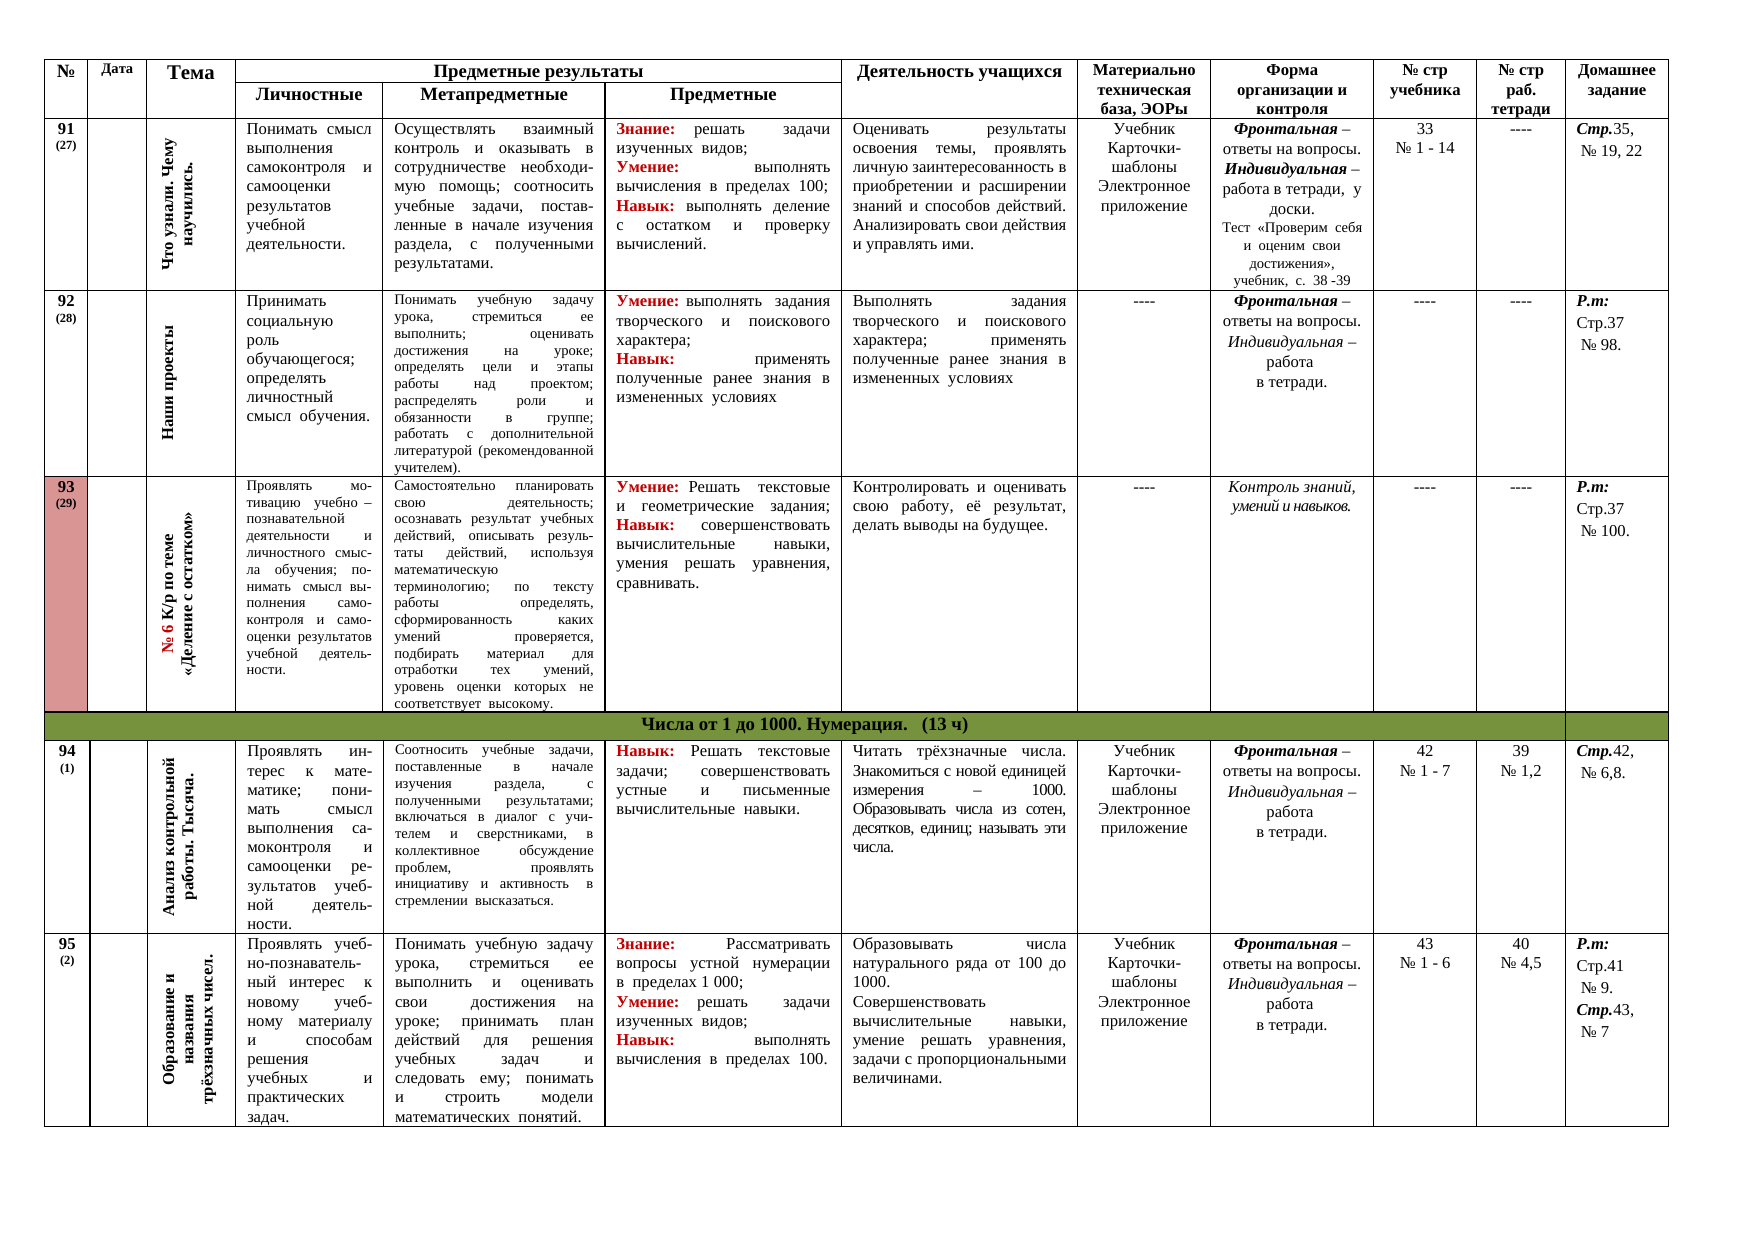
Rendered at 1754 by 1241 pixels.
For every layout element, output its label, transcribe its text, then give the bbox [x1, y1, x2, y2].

table_cell ---- [1477, 291, 1565, 476]
table_cell Контролировать и оценивать свою работу, её результат, делать выводы на будущее. [842, 477, 1077, 711]
table_cell Принимать социальную роль обучающегося; определять личностный смысл обучения. [236, 291, 382, 476]
table_cell Стр.35, № 19, 22 [1566, 119, 1668, 290]
table_cell ---- [1477, 477, 1565, 711]
table_header № стр раб. тетради [1477, 60, 1565, 118]
table_cell 93 (29) [45, 477, 87, 711]
table_cell [88, 119, 146, 290]
table_cell Навык: Решать текстовые задачи; совершенствовать устные и письменные вычислительные навыки. [606, 741, 841, 933]
table_cell № 6 К/р по теме «Деление с остатком» [147, 477, 235, 711]
table_cell Р.т: Стр.37 № 98. [1566, 291, 1668, 476]
table_cell Проявлять мо-тивацию учебно – познавательной деятельности и личностного смыс-ла обучения; по-нимать смысл вы-полнения само-контроля и само-оценки результатов учебной деятель-ности. [236, 477, 382, 711]
table_cell Образование и названия трёхзначных чисел. [148, 934, 235, 1126]
table_cell Учебник Карточки-шаблоны Электронное приложение [1078, 119, 1210, 290]
table_cell Понимать смысл выполнения самоконтроля и самооценки результатов учебной деятельности. [236, 119, 382, 290]
table_cell Осуществлять взаимный контроль и оказывать в сотрудничестве необходи-мую помощь; соотносить учебные задачи, постав-ленные в начале изучения раздела, с полученными результатами. [383, 119, 604, 290]
table_cell Умение: выполнять задания творческого и поискового характера; Навык: применять полученные ранее знания в измененных условиях [606, 291, 841, 476]
table_cell Образовывать числа натурального ряда от 100 до 1000. Совершенствовать вычислительные навыки, умение решать уравнения, задачи с пропорциональными величинами. [842, 934, 1077, 1126]
table_cell 91 (27) [45, 119, 87, 290]
table_cell 95 (2) [45, 934, 89, 1126]
table_cell Наши проекты [147, 291, 235, 476]
table_cell ---- [1078, 477, 1210, 711]
table_cell ---- [1374, 291, 1476, 476]
table_cell Числа от 1 до 1000. Нумерация. (13 ч) [45, 713, 1565, 740]
table_cell Анализ контрольной работы. Тысяча. [148, 741, 235, 933]
table_cell Фронтальная – ответы на вопросы. Индивидуальная – работа в тетради, у доски. Тест «Проверим себя и оценим свои достижения», учебник, с. 38 -39 [1211, 119, 1373, 290]
table_cell 94 (1) [45, 741, 89, 933]
table_header Тема [147, 60, 235, 118]
table_cell [88, 477, 146, 711]
table_cell Контроль знаний, умений и навыков. [1211, 477, 1373, 711]
table_header Деятельность учащихся [842, 60, 1077, 118]
table_cell Умение: Решать текстовые и геометрические задания; Навык: совершенствовать вычислительные навыки, умения решать уравнения, сравнивать. [606, 477, 841, 711]
table_cell Понимать учебную задачу урока, стремиться ее выполнить и оценивать свои достижения на уроке; принимать план действий для решения учебных задач и следовать ему; понимать и строить модели математических понятий. [384, 934, 604, 1126]
table_cell Предметные [606, 83, 841, 118]
table_cell [91, 934, 147, 1126]
table_header Дата [88, 60, 146, 118]
table_cell Фронтальная – ответы на вопросы. Индивидуальная – работа в тетради. [1211, 291, 1373, 476]
table_header Форма организации и контроля [1211, 60, 1373, 118]
table_cell Р.т: Стр.41 № 9. Стр.43, № 7 [1566, 934, 1668, 1126]
table_cell Читать трёхзначные числа. Знакомиться с новой единицей измерения – 1000. Образовывать числа из сотен, десятков, единиц; называть эти числа. [842, 741, 1077, 933]
table_header Предметные результаты [236, 60, 841, 82]
table_cell Оценивать результаты освоения темы, проявлять личную заинтересованность в приобретении и расширении знаний и способов действий. Анализировать свои действия и управлять ими. [842, 119, 1077, 290]
table_header Материально техническая база, ЭОРы [1078, 60, 1210, 118]
table_cell Стр.42, № 6,8. [1566, 741, 1668, 933]
table_cell Метапредметные [383, 83, 604, 118]
table_cell Выполнять задания творческого и поискового характера; применять полученные ранее знания в измененных условиях [842, 291, 1077, 476]
table_cell Р.т: Стр.37 № 100. [1566, 477, 1668, 711]
table_cell Фронтальная – ответы на вопросы. Индивидуальная – работа в тетради. [1211, 934, 1373, 1126]
table_cell Учебник Карточки-шаблоны Электронное приложение [1078, 741, 1210, 933]
table_cell 92 (28) [45, 291, 87, 476]
table_header № [45, 60, 87, 118]
table_cell Фронтальная – ответы на вопросы. Индивидуальная – работа в тетради. [1211, 741, 1373, 933]
table_cell Что узнали. Чему научились. [147, 119, 235, 290]
table_cell ---- [1374, 477, 1476, 711]
table_cell 40 № 4,5 [1477, 934, 1565, 1126]
table_cell [1566, 713, 1668, 740]
table_cell ---- [1078, 291, 1210, 476]
table_cell 39 № 1,2 [1477, 741, 1565, 933]
table_cell Соотносить учебные задачи, поставленные в начале изучения раздела, с полученными результатами; включаться в диалог с учи-телем и сверстниками, в коллективное обсуждение проблем, проявлять инициативу и активность в стремлении высказаться. [384, 741, 604, 933]
table_cell [91, 741, 147, 933]
table_cell Проявлять ин-терес к мате-матике; пони-мать смысл выполнения са-моконтроля и самооценки ре-зультатов учеб-ной деятель-ности. [236, 741, 383, 933]
table_cell Проявлять учеб-но-познаватель-ный интерес к новому учеб-ному материалу и способам решения учебных и практических задач. [236, 934, 383, 1126]
table_header Домашнее задание [1566, 60, 1668, 118]
table_cell Личностные [236, 83, 382, 118]
table_header № стр учебника [1374, 60, 1476, 118]
table_cell Понимать учебную задачу урока, стремиться ее выполнить; оценивать достижения на уроке; определять цели и этапы работы над проектом; распределять роли и обязанности в группе; работать с дополнительной литературой (рекомендованной учителем). [383, 291, 604, 476]
table_cell 42 № 1 - 7 [1374, 741, 1476, 933]
table_cell Самостоятельно планировать свою деятельность; осознавать результат учебных действий, описывать резуль-таты действий, используя математическую терминологию; по тексту работы определять, сформированность каких умений проверяется, подбирать материал для отработки тех умений, уровень оценки которых не соответствует высокому. [383, 477, 604, 711]
table_cell [88, 291, 146, 476]
table_cell Учебник Карточки-шаблоны Электронное приложение [1078, 934, 1210, 1126]
table_cell Знание: решать задачи изученных видов; Умение: выполнять вычисления в пределах 100; Навык: выполнять деление с остатком и проверку вычислений. [606, 119, 841, 290]
table_cell 33 № 1 - 14 [1374, 119, 1476, 290]
table_cell ---- [1477, 119, 1565, 290]
table_cell 43 № 1 - 6 [1374, 934, 1476, 1126]
